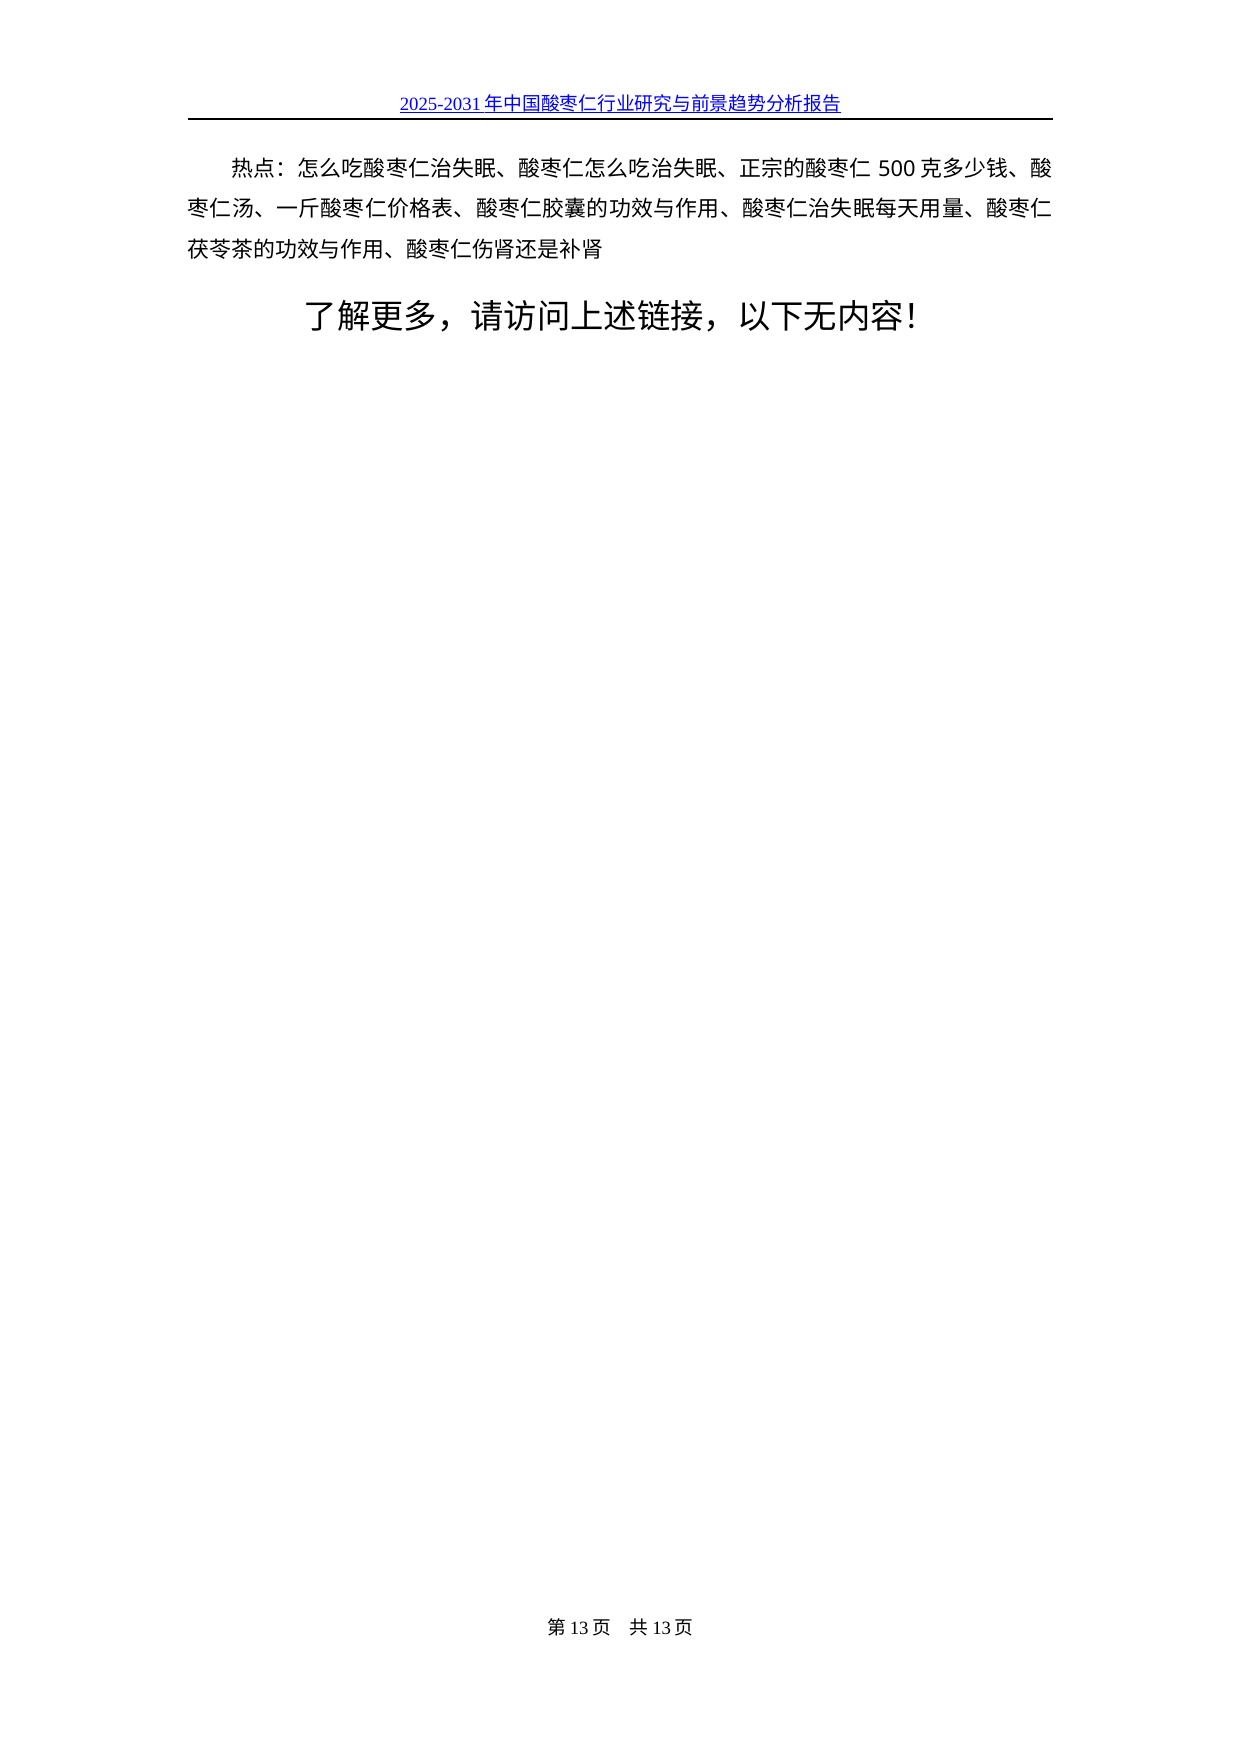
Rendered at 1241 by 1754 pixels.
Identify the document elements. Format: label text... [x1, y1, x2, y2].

title 了解更多，请访问上述链接，以下无内容！ [187, 282, 1053, 347]
text 热点：怎么吃酸枣仁治失眠、酸枣仁怎么吃治失眠、正宗的酸枣仁500克多少钱、酸枣仁汤、一斤酸枣仁价格表、酸枣仁胶囊的功效与作用、酸枣仁治失眠每天用量、酸枣仁茯苓茶的功效与作用、酸枣仁伤肾还是补肾 [187, 150, 1053, 264]
